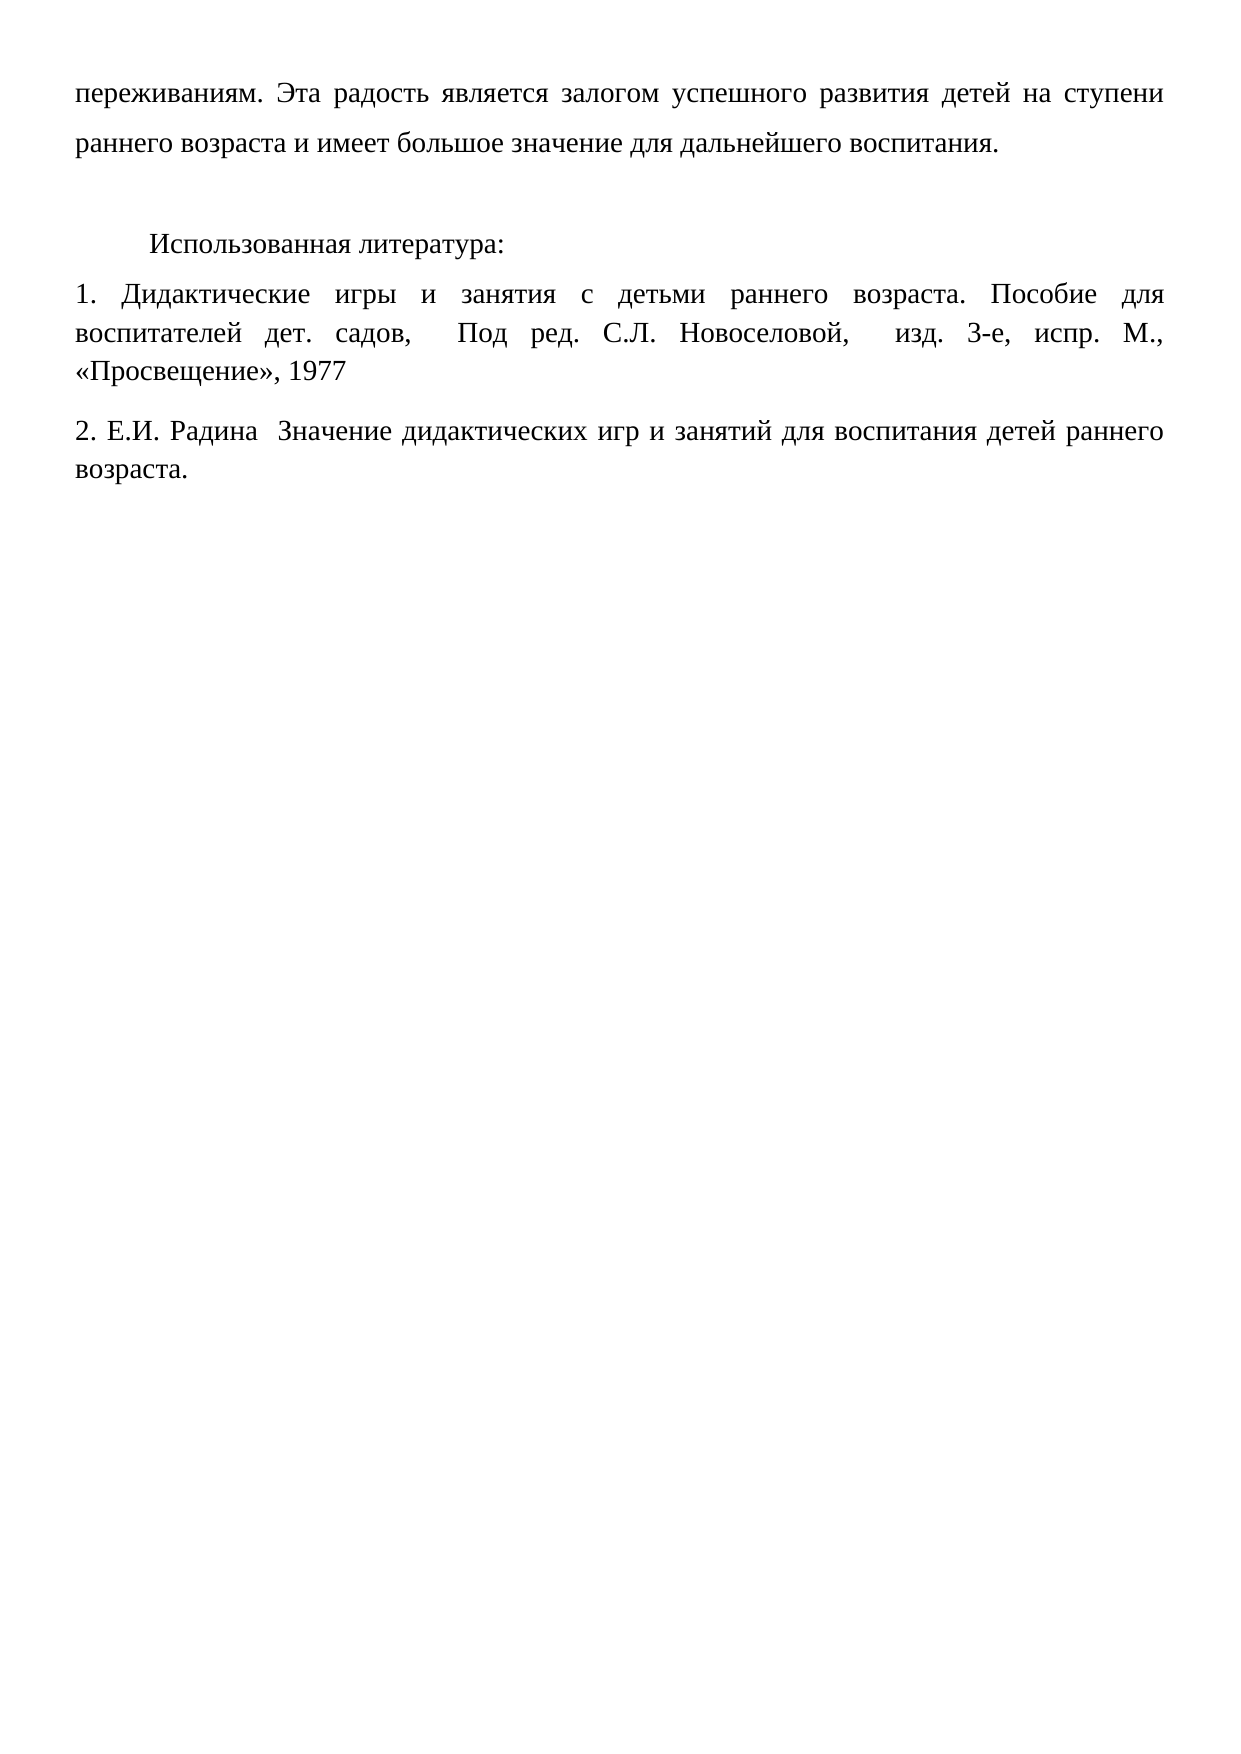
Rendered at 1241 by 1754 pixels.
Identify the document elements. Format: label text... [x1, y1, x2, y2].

text 1. Дидактические игры и занятия с детьми раннего возраста. Пособие для воспитателей дет. садов, Под ред. С.Л. Новоселовой, изд. 3-е, испр. М., «Просвещение», 1977 [75, 276, 1165, 387]
text 2. Е.И. Радина Значение дидактических игр и занятий для воспитания детей раннего возраста. [75, 413, 1165, 485]
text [75, 75, 1165, 159]
text Использованная литература: [75, 226, 1165, 259]
